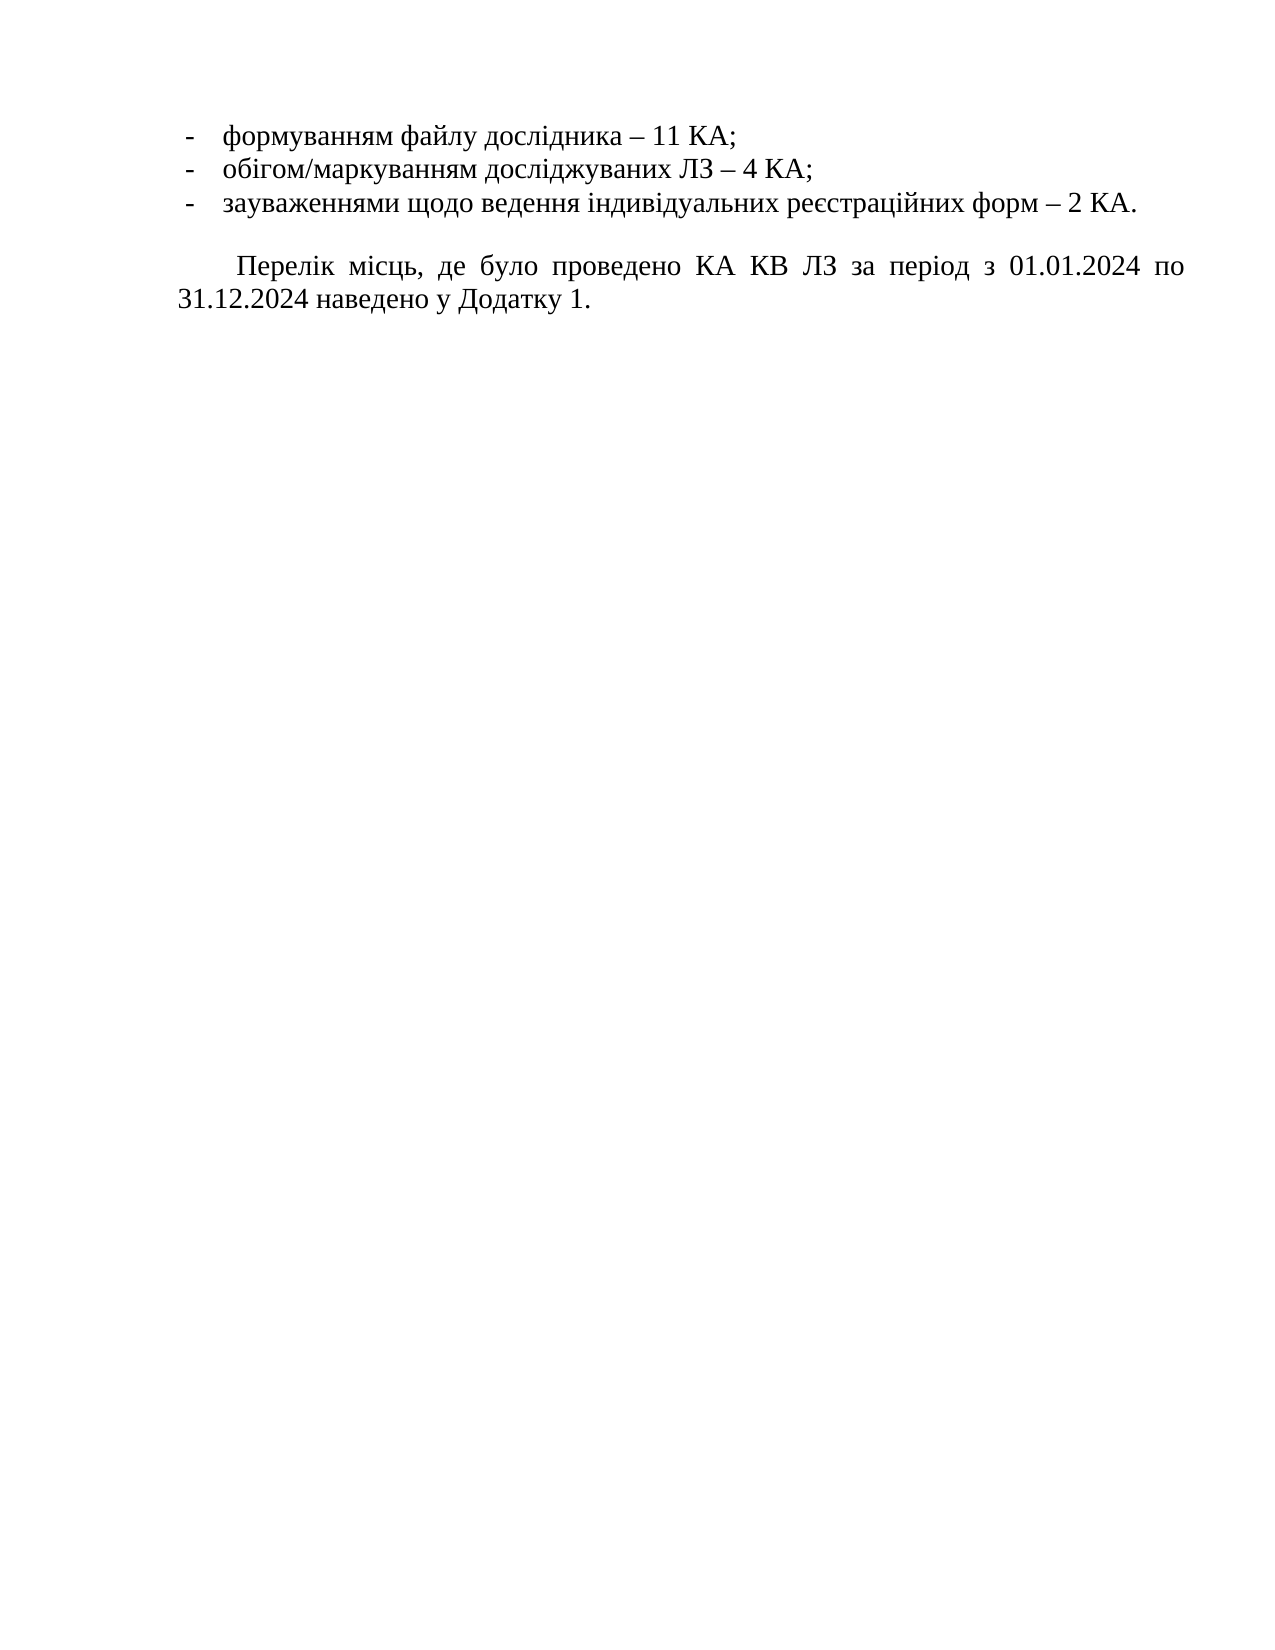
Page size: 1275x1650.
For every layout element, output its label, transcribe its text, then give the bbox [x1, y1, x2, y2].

list обігом/маркуванням досліджуваних ЛЗ – 4 КА; [185, 152, 1186, 185]
list зауваженнями щодо ведення індивідуальних реєстраційних форм – 2 КА. [185, 185, 1186, 219]
text Перелік місць, де було проведено КА КВ ЛЗ за період з 01.01.2024 по 31.12.2024 наведено у Додатку 1. [177, 248, 1186, 315]
list формуванням файлу дослідника – 11 КА; [185, 118, 1186, 152]
